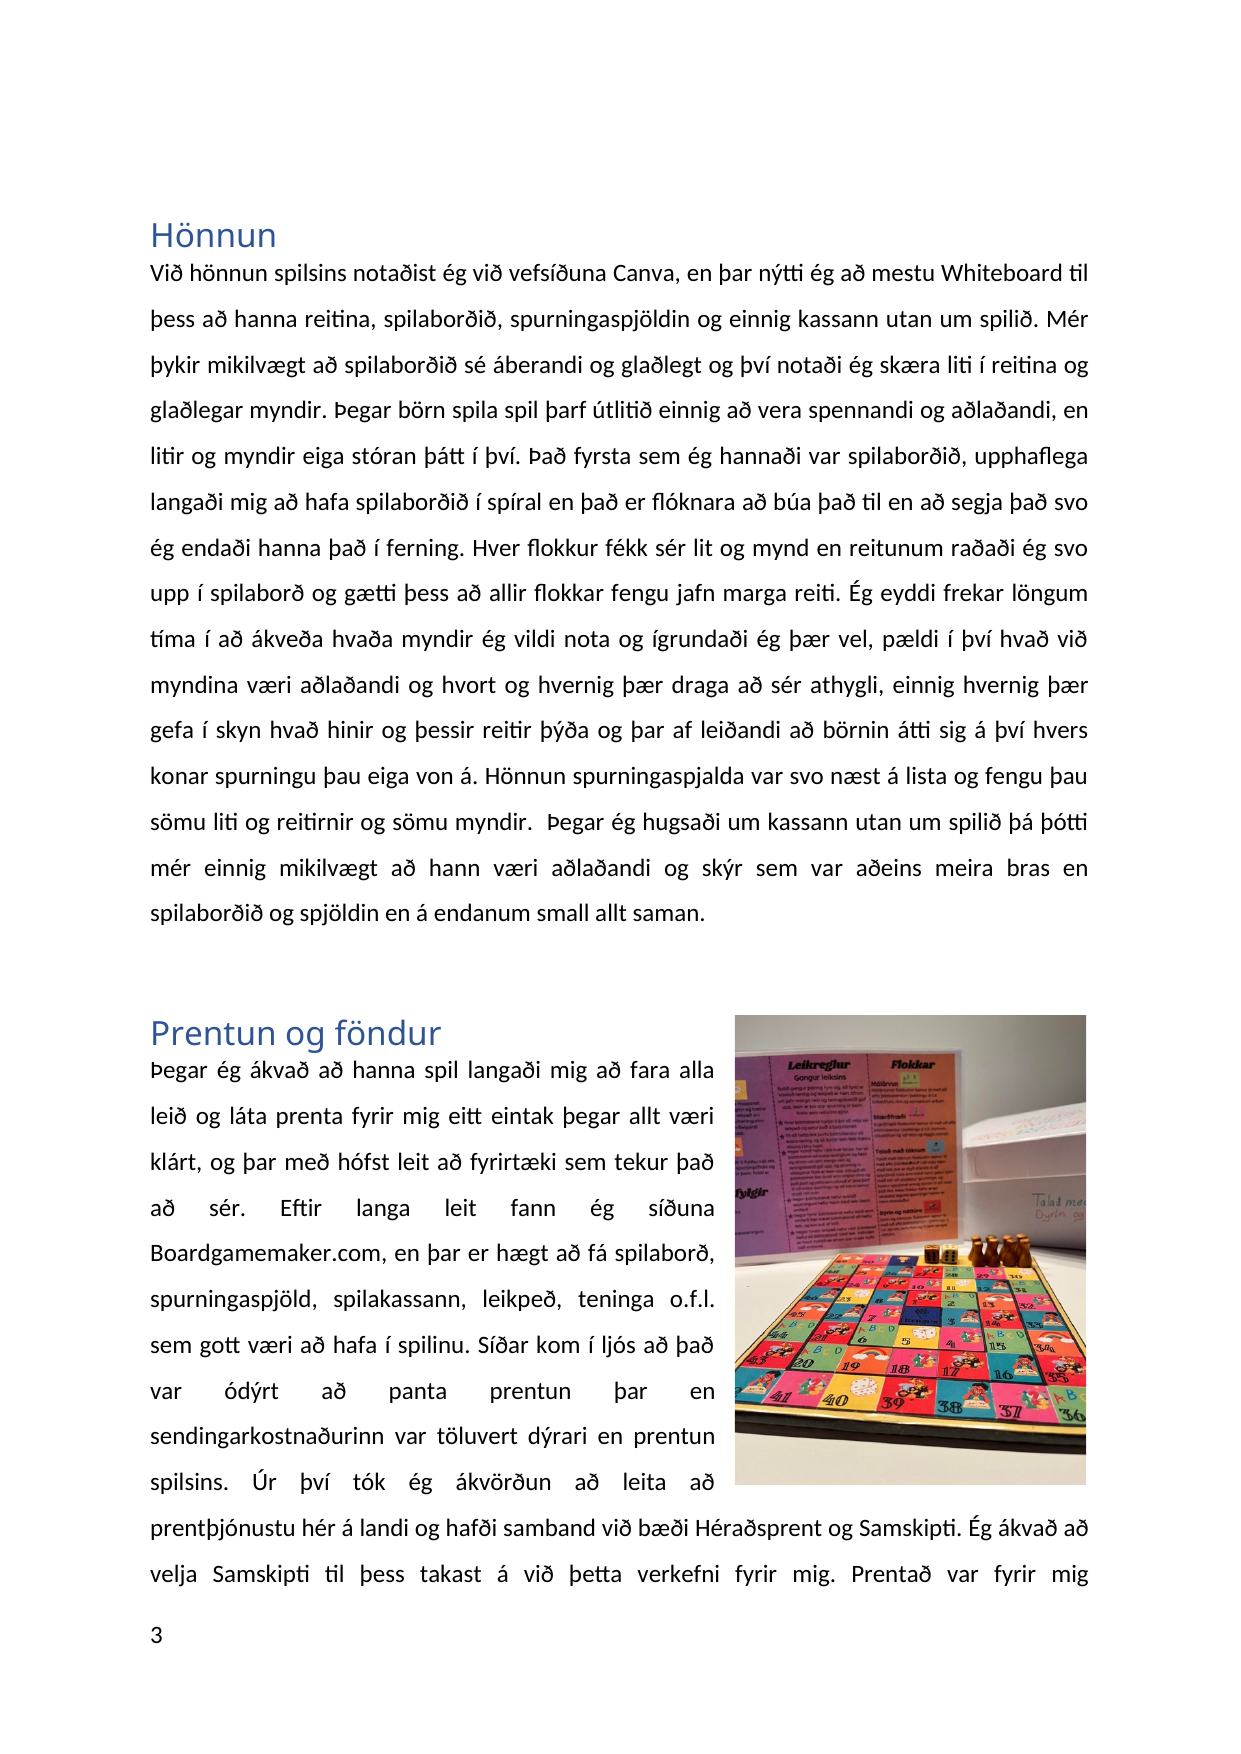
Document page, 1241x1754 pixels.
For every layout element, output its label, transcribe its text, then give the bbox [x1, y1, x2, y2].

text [150, 1055, 1090, 1588]
subtitle Hönnun [150, 212, 1090, 257]
subtitle Prentun og föndur [150, 1009, 1090, 1055]
text Við hönnun spilsins notaðist ég við vefsíðuna Canva, en þar nýtti ég að mestu Whiteboard til þess að hanna reitina, spilaborðið, spurningaspjöldin og einnig kassann utan um spilið. Mér þykir mikilvægt að spilaborðið sé áberandi og glaðlegt og því notaði ég skæra liti í reitina og glaðlegar myndir. Þegar börn spila spil þarf útlitið einnig að vera spennandi og aðlaðandi, en litir og myndir eiga stóran þátt í því. Það fyrsta sem ég hannaði var spilaborðið, upphaflega langaði mig að hafa spilaborðið í spíral en það er flóknara að búa það til en að segja það svo ég endaði hanna það í ferning. Hver flokkur fékk sér lit og mynd en reitunum raðaði ég svo upp í spilaborð og gætti þess að allir flokkar fengu jafn marga reiti. Ég eyddi frekar löngum tíma í að ákveða hvaða myndir ég vildi nota og ígrundaði ég þær vel, pældi í því hvað við myndina væri aðlaðandi og hvort og hvernig þær draga að sér athygli, einnig hvernig þær gefa í skyn hvað hinir og þessir reitir þýða og þar af leiðandi að börnin átti sig á því hvers konar spurningu þau eiga von á. Hönnun spurningaspjalda var svo næst á lista og fengu þau sömu liti og reitirnir og sömu myndir. Þegar ég hugsaði um kassann utan um spilið þá þótti mér einnig mikilvægt að hann væri aðlaðandi og skýr sem var aðeins meira bras en spilaborðið og spjöldin en á endanum small allt saman. [150, 257, 1090, 928]
picture [734, 1015, 1087, 1485]
